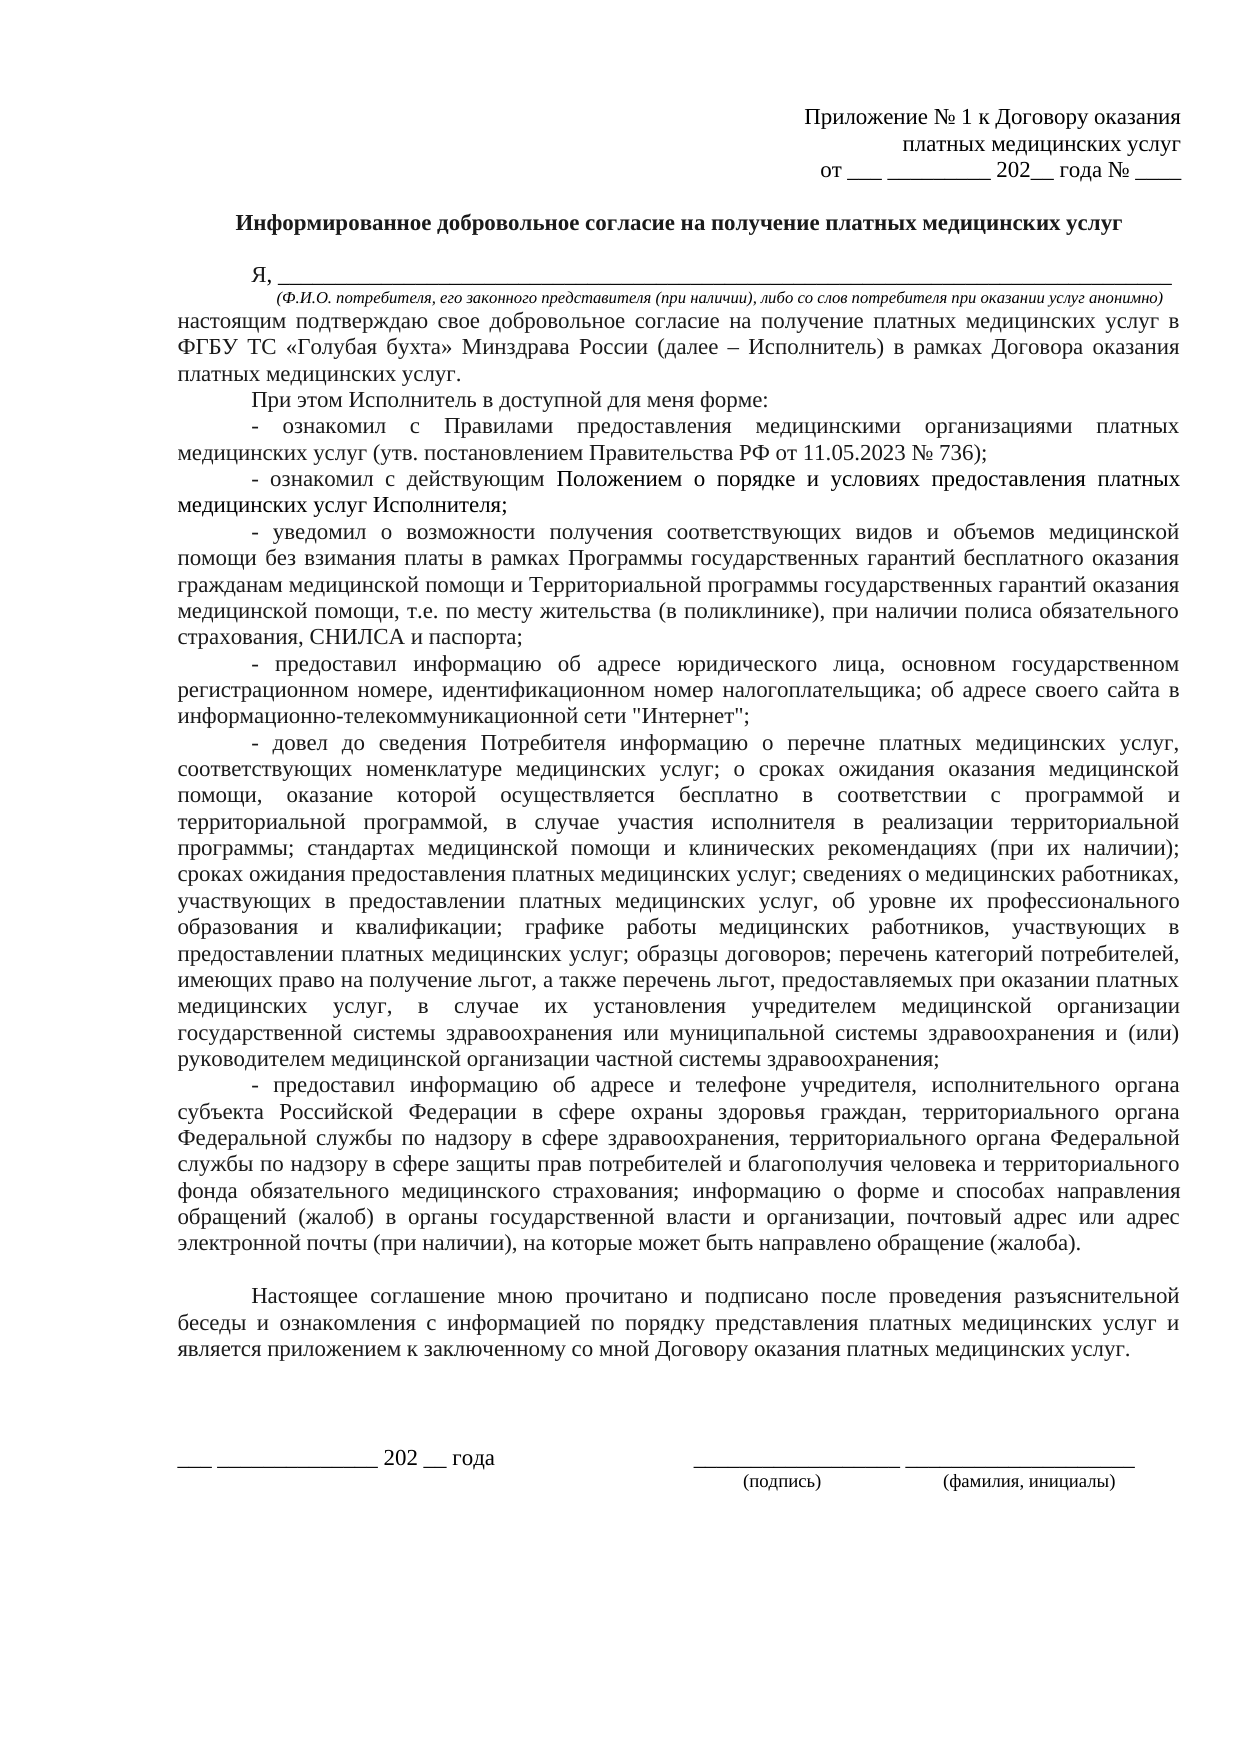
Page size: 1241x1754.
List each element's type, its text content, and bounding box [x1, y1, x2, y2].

text - ознакомил с действующим Положением о порядке и условиях предоставления платных медицинских услуг Исполнителя; [177, 465, 1181, 518]
text (подпись) (фамилия, инициалы) [177, 1470, 1181, 1492]
text Информированное добровольное согласие на получение платных медицинских услуг [177, 209, 1181, 235]
text Приложение № 1 к Договору оказания [177, 103, 1181, 130]
text При этом Исполнитель в доступной для меня форме: [177, 386, 1181, 412]
text (Ф.И.О. потребителя, его законного представителя (при наличии), либо со слов потребителя при оказании услуг анонимно) [177, 288, 1181, 307]
text - предоставил информацию об адресе и телефоне учредителя, исполнительного органа субъекта Российской Федерации в сфере охраны здоровья граждан, территориального органа Федеральной службы по надзору в сфере здравоохранения, территориального органа Федеральной службы по надзору в сфере защиты прав потребителей и благополучия человека и территориального фонда обязательного медицинского страхования; информацию о форме и способах направления обращений (жалоб) в органы государственной власти и организации, почтовый адрес или адрес электронной почты (при наличии), на которые может быть направлено обращение (жалоба). [177, 1071, 1181, 1256]
text ___ ______________ 202 __ года __________________ ____________________ [177, 1444, 1181, 1470]
text Настоящее соглашение мною прочитано и подписано после проведения разъяснительной беседы и ознакомления с информацией по порядку представления платных медицинских услуг и является приложением к заключенному со мной Договору оказания платных медицинских услуг. [177, 1282, 1181, 1361]
text - предоставил информацию об адресе юридического лица, основном государственном регистрационном номере, идентификационном номер налогоплательщика; об адресе своего сайта в информационно-телекоммуникационной сети "Интернет"; [177, 650, 1181, 729]
text от ___ _________ 202__ года № ____ [177, 156, 1181, 182]
text платных медицинских услуг [177, 130, 1181, 156]
text - довел до сведения Потребителя информацию о перечне платных медицинских услуг, соответствующих номенклатуре медицинских услуг; о сроках ожидания оказания медицинской помощи, оказание которой осуществляется бесплатно в соответствии с программой и территориальной программой, в случае участия исполнителя в реализации территориальной программы; стандартах медицинской помощи и клинических рекомендациях (при их наличии); сроках ожидания предоставления платных медицинских услуг; сведениях о медицинских работниках, участвующих в предоставлении платных медицинских услуг, об уровне их профессионального образования и квалификации; графике работы медицинских работников, участвующих в предоставлении платных медицинских услуг; образцы договоров; перечень категорий потребителей, имеющих право на получение льгот, а также перечень льгот, предоставляемых при оказании платных медицинских услуг, в случае их установления учредителем медицинской организации государственной системы здравоохранения или муниципальной системы здравоохранения и (или) руководителем медицинской организации частной системы здравоохранения; [177, 729, 1181, 1071]
text Я, ______________________________________________________________________________ [177, 262, 1181, 288]
text - уведомил о возможности получения соответствующих видов и объемов медицинской помощи без взимания платы в рамках Программы государственных гарантий бесплатного оказания гражданам медицинской помощи и Территориальной программы государственных гарантий оказания медицинской помощи, т.е. по месту жительства (в поликлинике), при наличии полиса обязательного страхования, СНИЛСА и паспорта; [177, 518, 1181, 650]
text настоящим подтверждаю свое добровольное согласие на получение платных медицинских услуг в ФГБУ ТС «Голубая бухта» Минздрава России (далее – Исполнитель) в рамках Договора оказания платных медицинских услуг. [177, 307, 1181, 386]
text - ознакомил с Правилами предоставления медицинскими организациями платных медицинских услуг (утв. постановлением Правительства РФ от 11.05.2023 № 736); [177, 412, 1181, 465]
